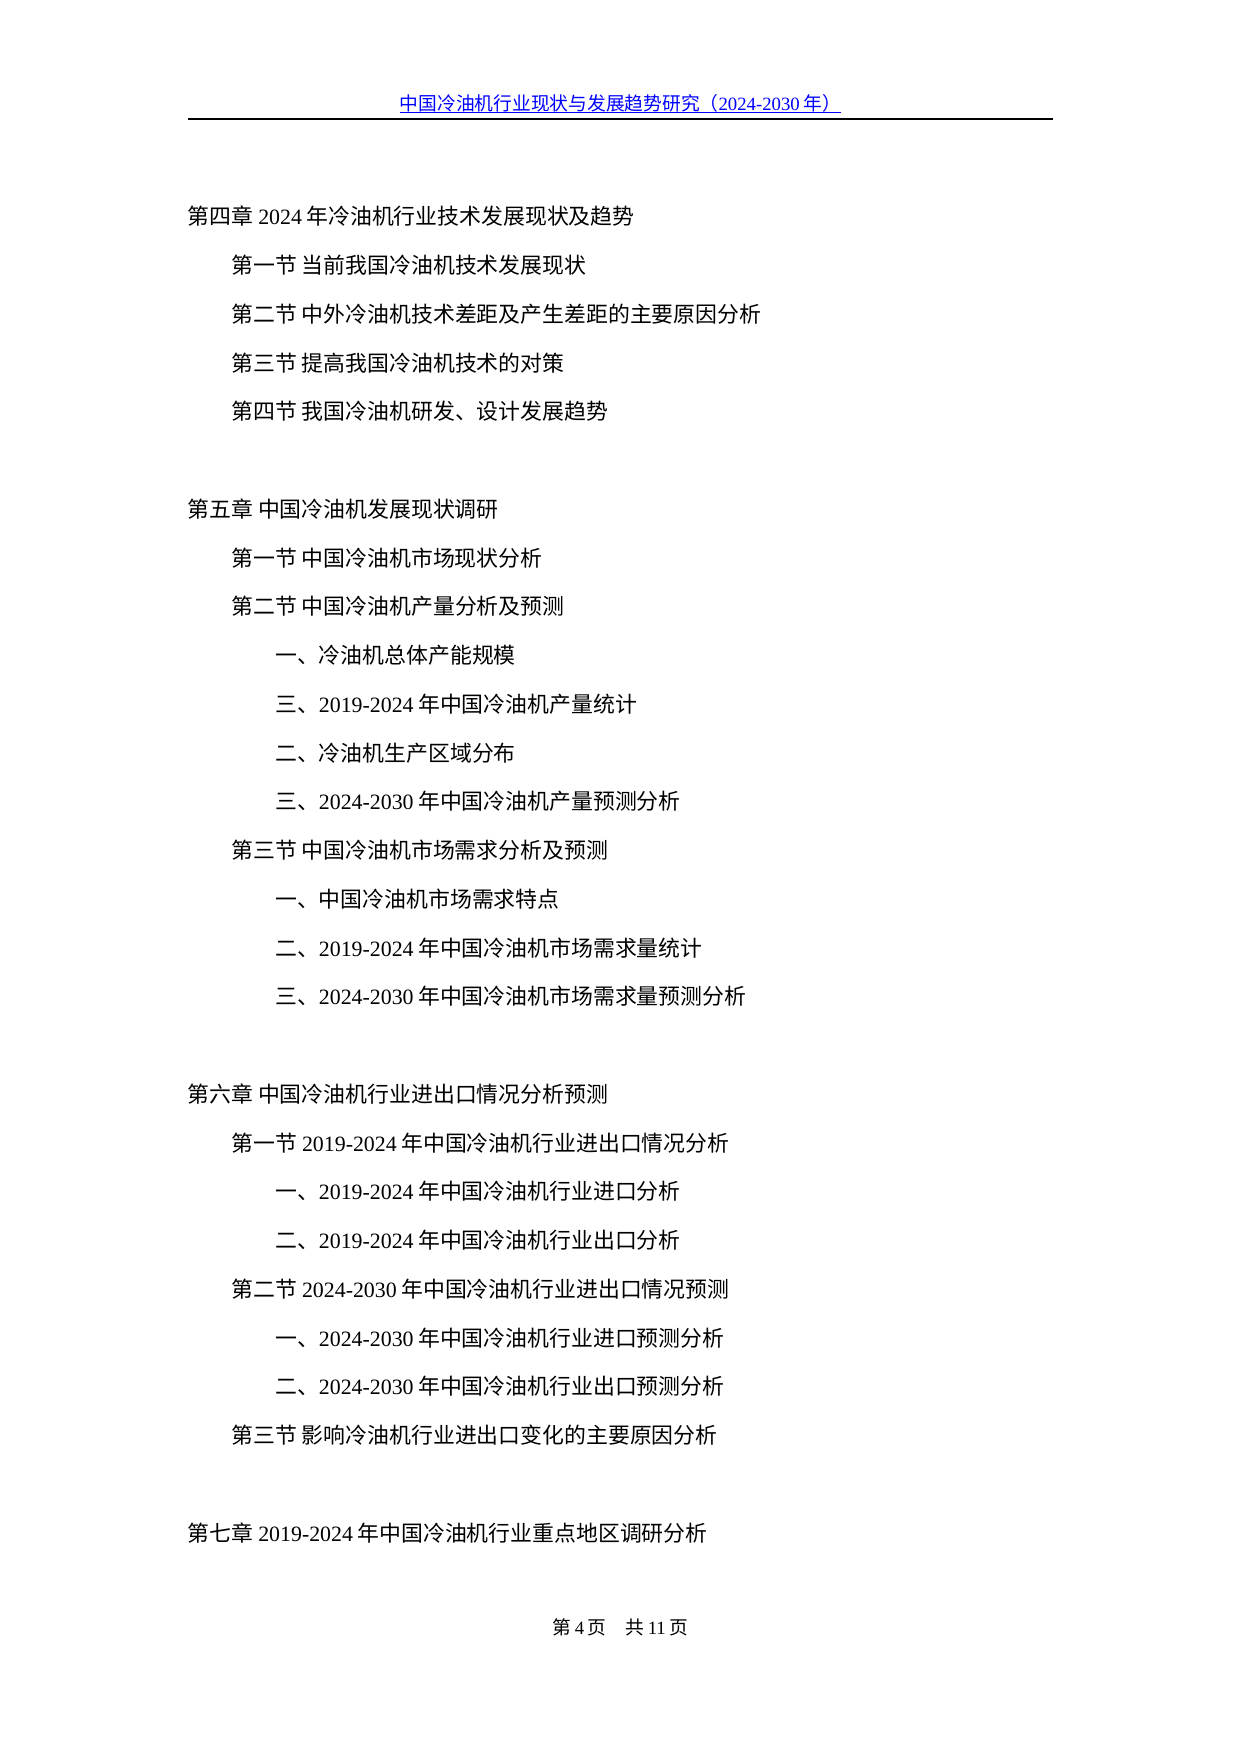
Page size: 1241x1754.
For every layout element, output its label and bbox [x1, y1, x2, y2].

text [187, 150, 1053, 1548]
